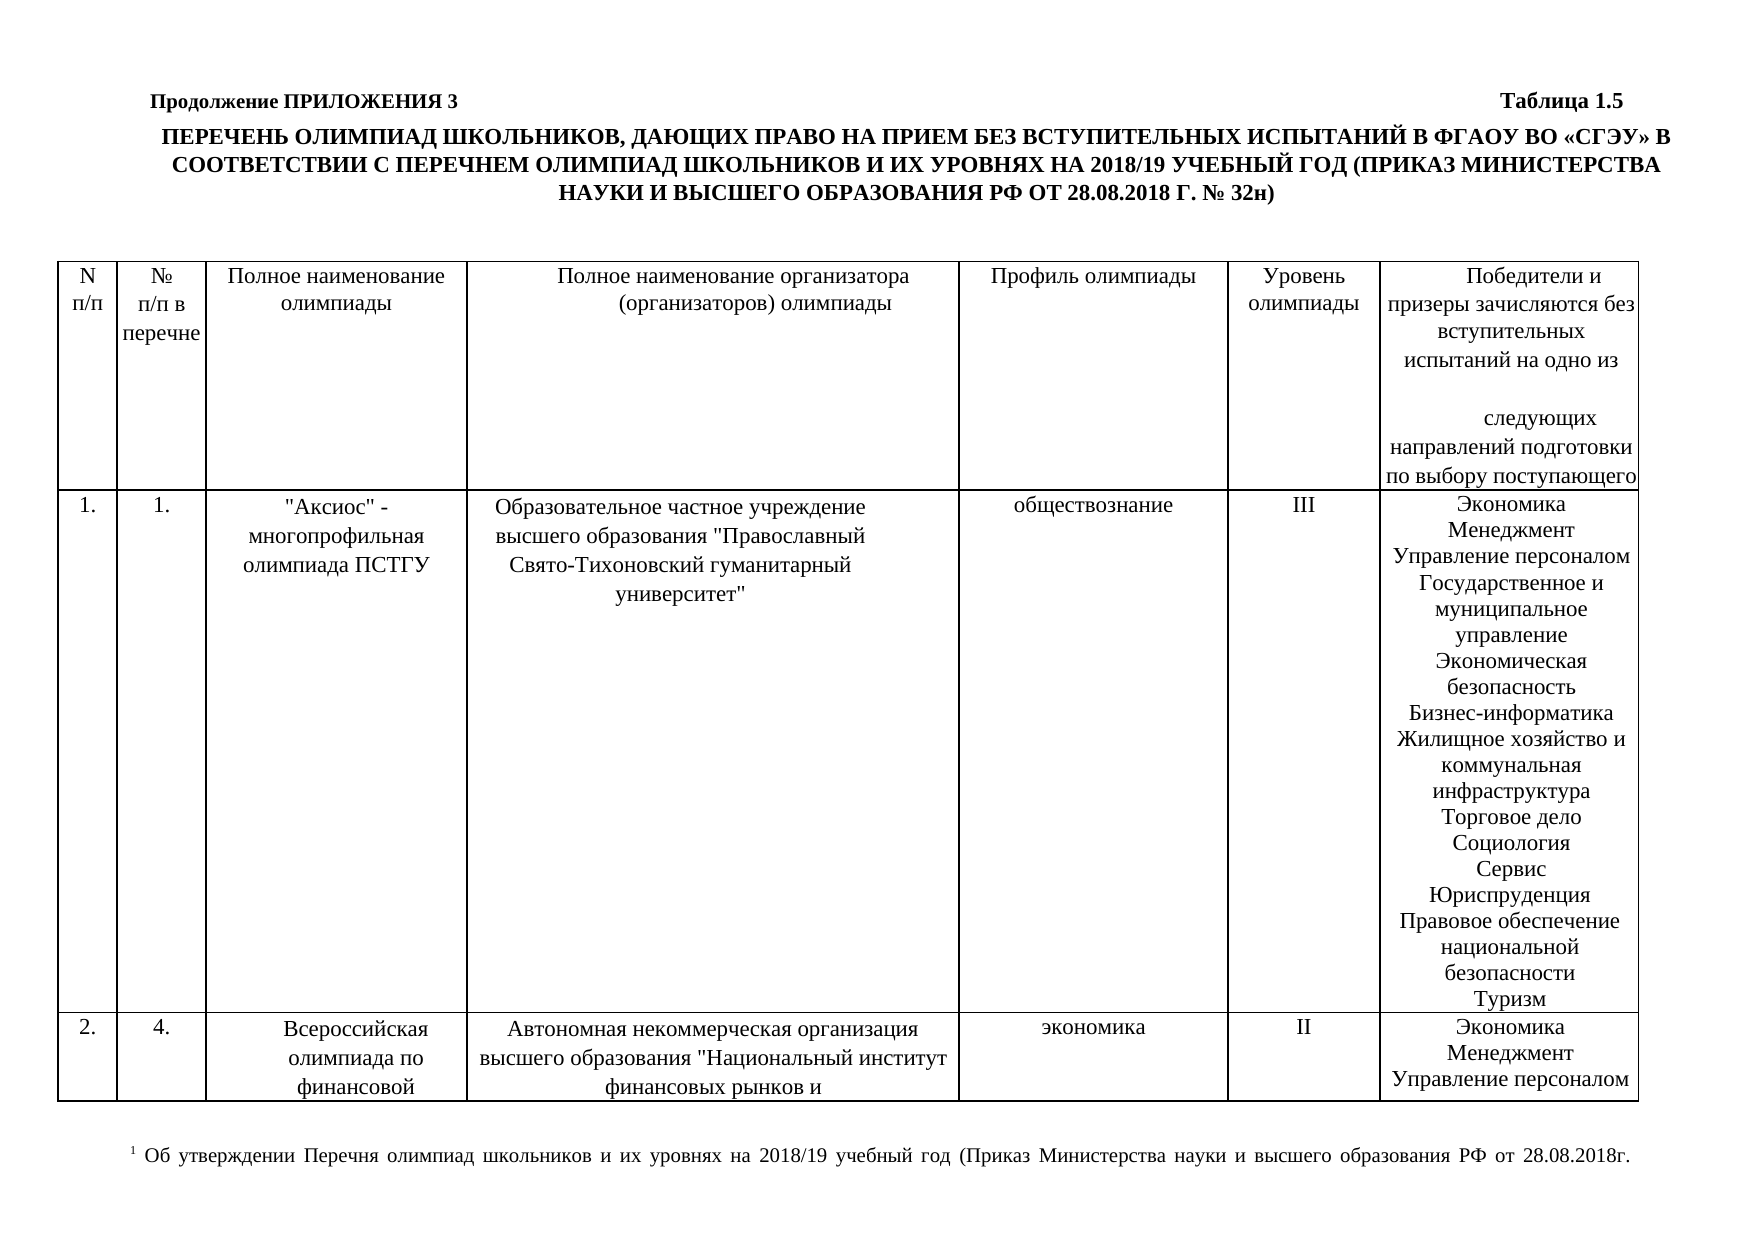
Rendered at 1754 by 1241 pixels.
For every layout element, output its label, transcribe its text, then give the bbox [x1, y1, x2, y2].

text ПЕРЕЧЕНЬ ОЛИМПИАД ШКОЛЬНИКОВ, ДАЮЩИХ ПРАВО НА ПРИЕМ БЕЗ ВСТУПИТЕЛЬНЫХ ИСПЫТАНИЙ В ФГАОУ ВО «СГЭУ» В СООТВЕТСТВИИ С ПЕРЕЧНЕМ ОЛИМПИАД ШКОЛЬНИКОВ И ИХ УРОВНЯХ НА 2018/19 УЧЕБНЫЙ ГОД (ПРИКАЗ МИНИСТЕРСТВА НАУКИ И ВЫСШЕГО ОБРАЗОВАНИЯ РФ ОТ 28.08.2018 Г. № 32н) [150, 122, 1683, 206]
text Продолжение ПРИЛОЖЕНИЯ 3 Таблица 1.5 [150, 89, 1683, 114]
